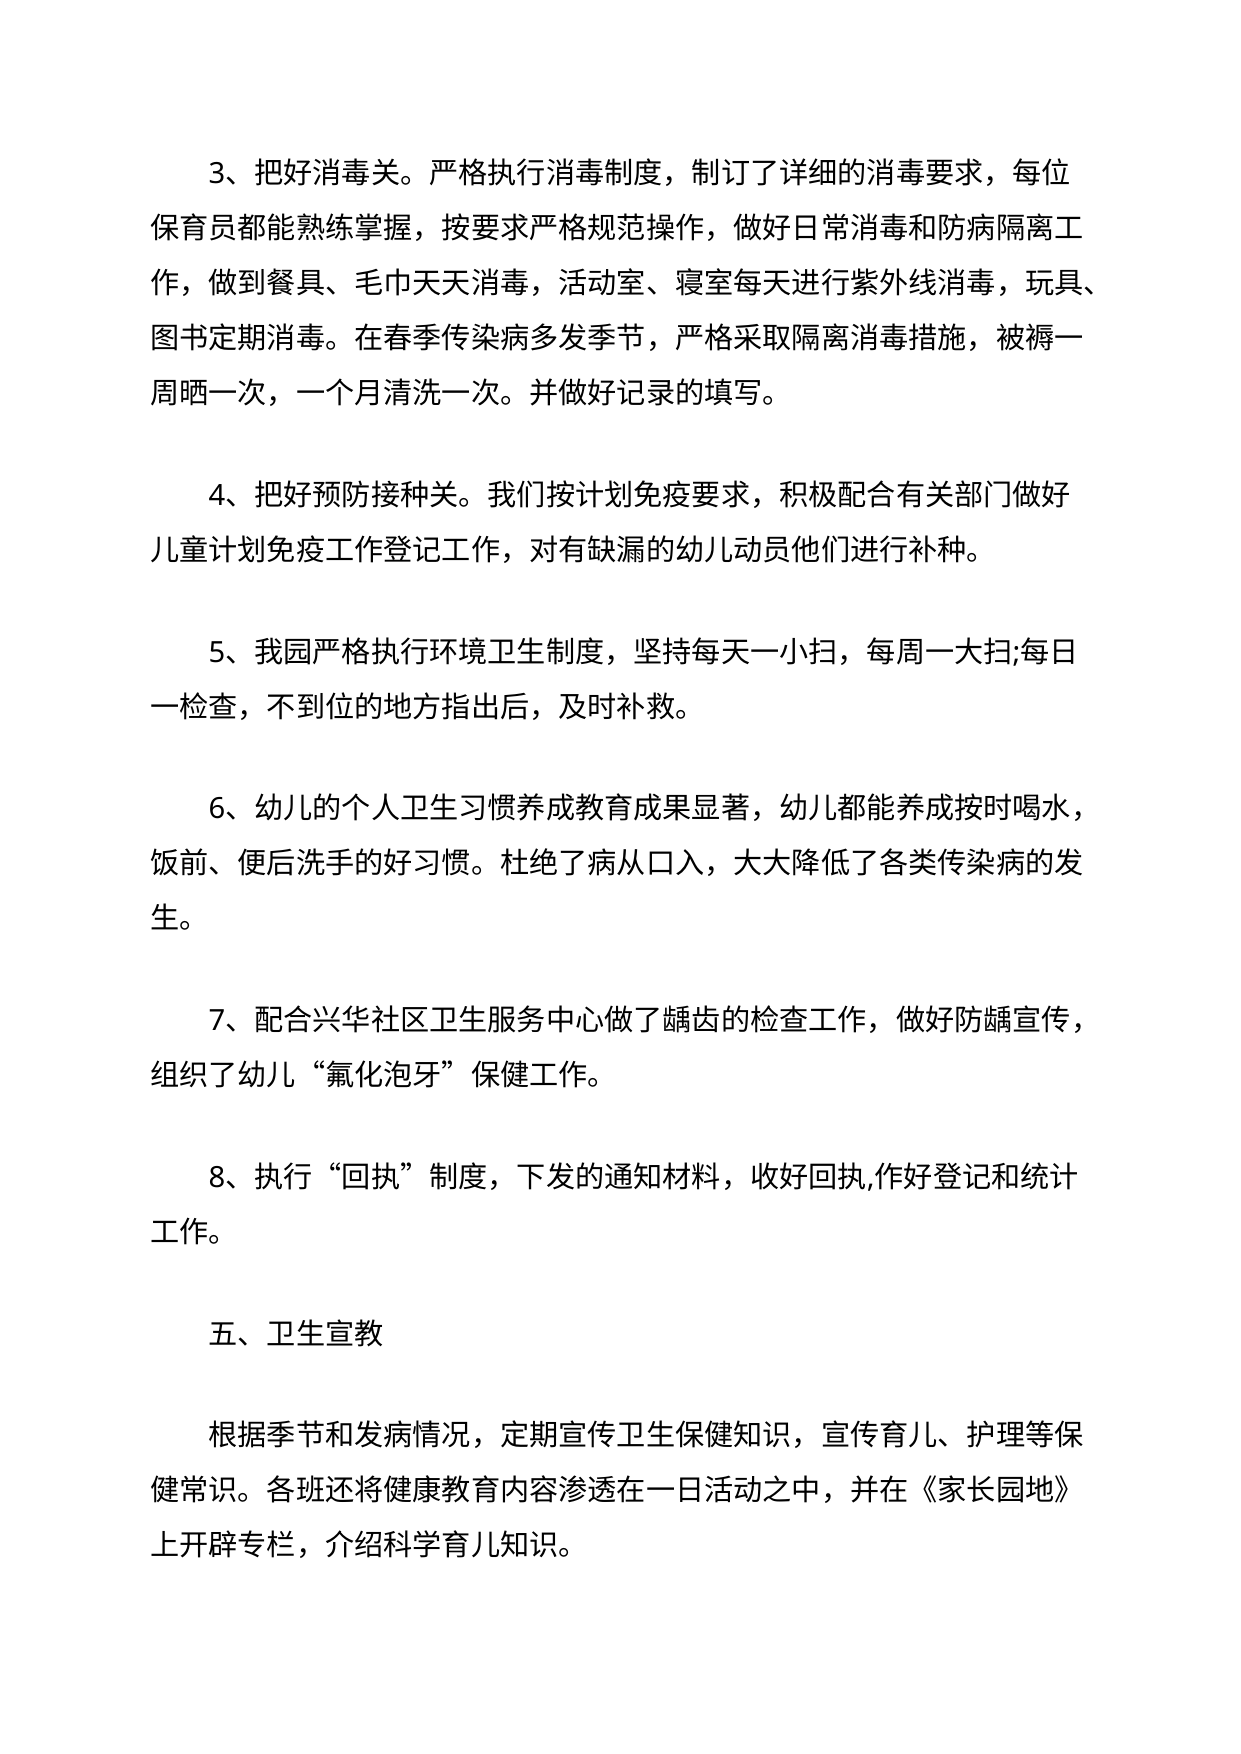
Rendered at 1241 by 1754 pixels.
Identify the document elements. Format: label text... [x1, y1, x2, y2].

text 3、把好消毒关。严格执行消毒制度，制订了详细的消毒要求，每位保育员都能熟练掌握，按要求严格规范操作，做好日常消毒和防病隔离工作，做到餐具、毛巾天天消毒，活动室、寝室每天进行紫外线消毒，玩具、图书定期消毒。在春季传染病多发季节，严格采取隔离消毒措施，被褥一周晒一次，一个月清洗一次。并做好记录的填写。 [150, 150, 1090, 412]
text 6、幼儿的个人卫生习惯养成教育成果显著，幼儿都能养成按时喝水，饭前、便后洗手的好习惯。杜绝了病从口入，大大降低了各类传染病的发生。 [150, 785, 1090, 937]
text 5、我园严格执行环境卫生制度，坚持每天一小扫，每周一大扫;每日一检查，不到位的地方指出后，及时补救。 [150, 628, 1090, 726]
text 8、执行“回执”制度，下发的通知材料，收好回执,作好登记和统计工作。 [150, 1153, 1090, 1251]
text 根据季节和发病情况，定期宣传卫生保健知识，宣传育儿、护理等保健常识。各班还将健康教育内容渗透在一日活动之中，并在《家长园地》上开辟专栏，介绍科学育儿知识。 [150, 1412, 1090, 1564]
text 7、配合兴华社区卫生服务中心做了龋齿的检查工作，做好防龋宣传，组织了幼儿“氟化泡牙”保健工作。 [150, 997, 1090, 1094]
text 五、卫生宣教 [150, 1310, 1090, 1352]
text 4、把好预防接种关。我们按计划免疫要求，积极配合有关部门做好儿童计划免疫工作登记工作，对有缺漏的幼儿动员他们进行补种。 [150, 471, 1090, 569]
